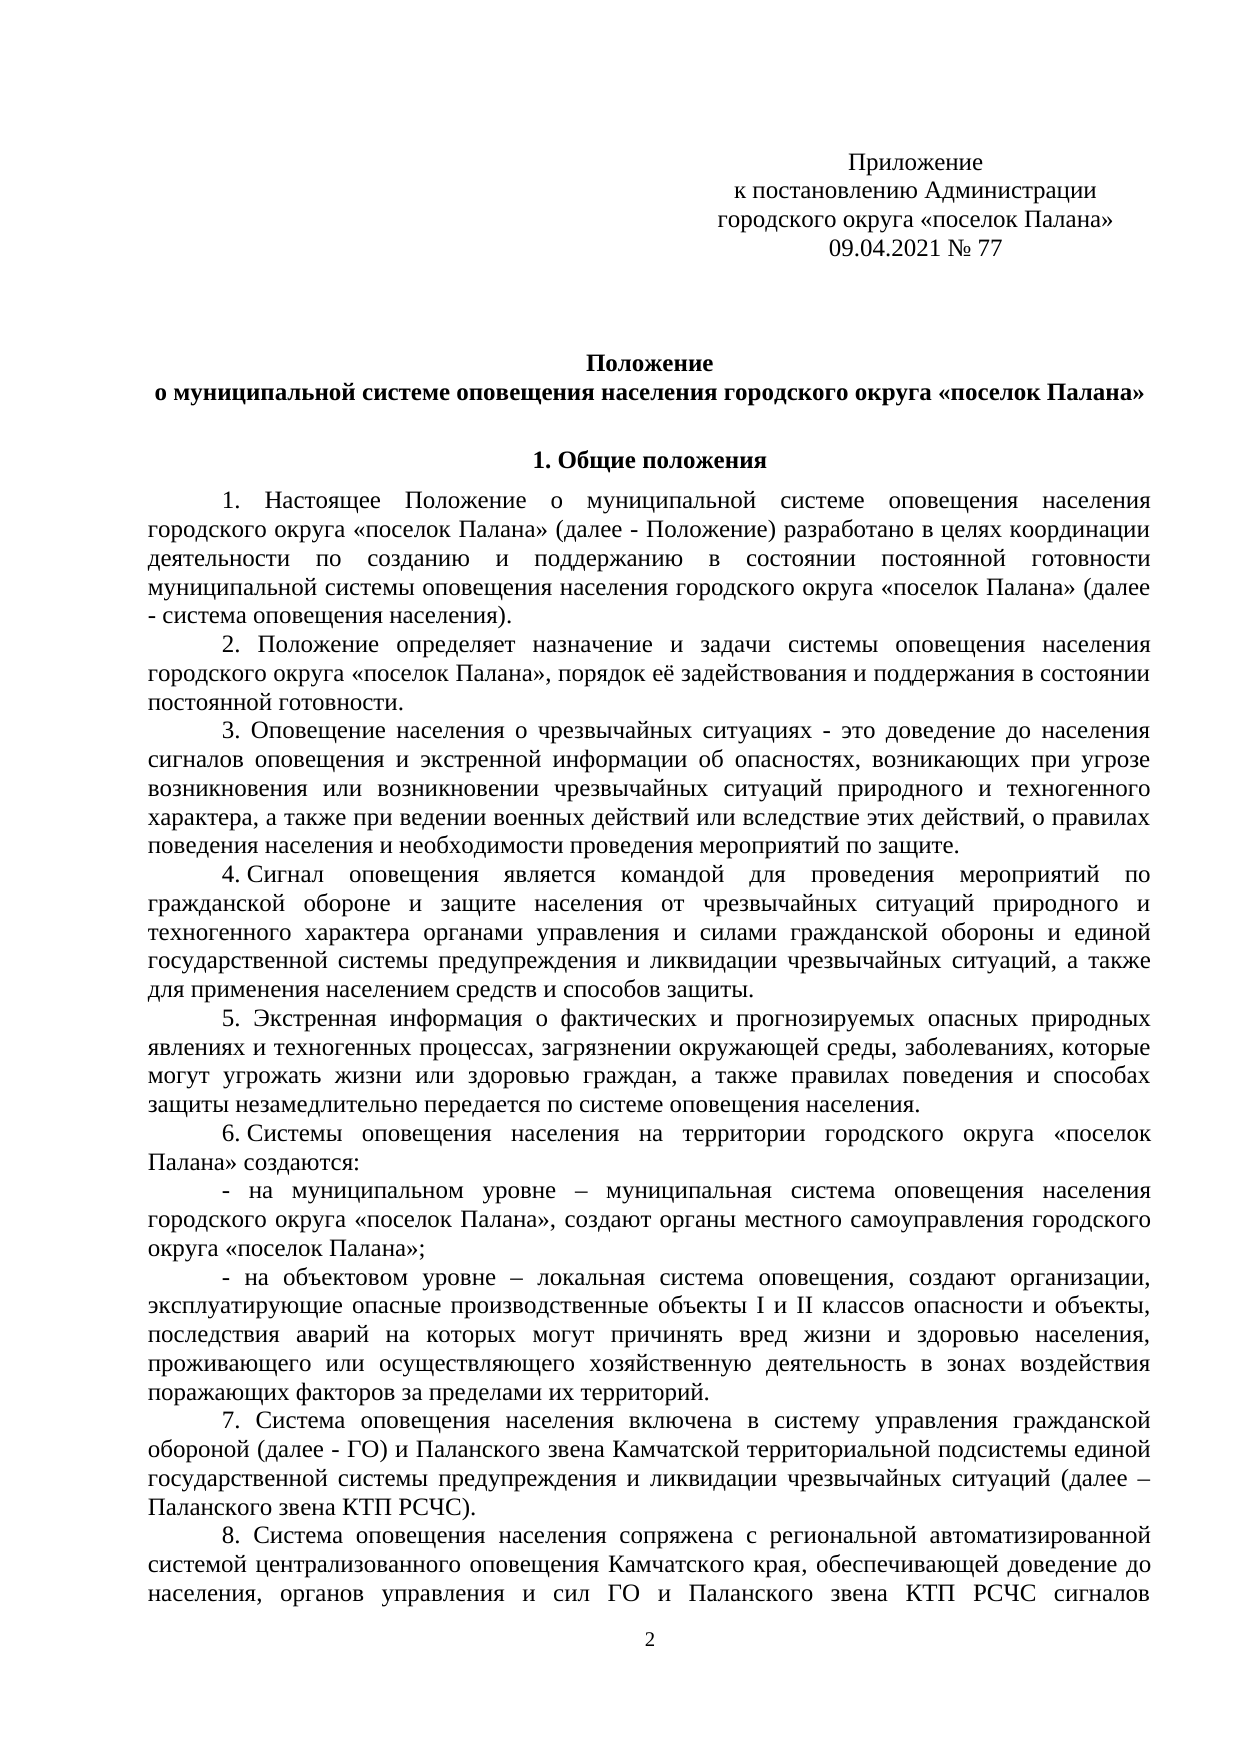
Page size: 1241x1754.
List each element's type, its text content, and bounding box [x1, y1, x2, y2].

text 7. Система оповещения населения включена в систему управления гражданской обороной (далее - ГО) и Паланского звена Камчатской территориальной подсистемы единой государственной системы предупреждения и ликвидации чрезвычайных ситуаций (далее – Паланского звена КТП РСЧС). [148, 1406, 1152, 1521]
text Положение [148, 348, 1152, 377]
text 09.04.2021 № 77 [679, 233, 1152, 262]
text Приложение [679, 147, 1152, 176]
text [148, 1521, 1152, 1607]
text о муниципальной системе оповещения населения городского округа «поселок Палана» [148, 377, 1152, 406]
text 3. Оповещение населения о чрезвычайных ситуациях - это доведение до населения сигналов оповещения и экстренной информации об опасностях, возникающих при угрозе возникновения или возникновении чрезвычайных ситуаций природного и техногенного характера, а также при ведении военных действий или вследствие этих действий, о правилах поведения населения и необходимости проведения мероприятий по защите. [148, 716, 1152, 859]
text к постановлению Администрации городского округа «поселок Палана» [679, 176, 1152, 233]
text - на объектовом уровне – локальная система оповещения, создают организации, эксплуатирующие опасные производственные объекты I и II классов опасности и объекты, последствия аварий на которых могут причинять вред жизни и здоровью населения, проживающего или осуществляющего хозяйственную деятельность в зонах воздействия поражающих факторов за пределами их территорий. [148, 1262, 1152, 1406]
text 4. Сигнал оповещения является командой для проведения мероприятий по гражданской обороне и защите населения от чрезвычайных ситуаций природного и техногенного характера органами управления и силами гражданской обороны и единой государственной системы предупреждения и ликвидации чрезвычайных ситуаций, а также для применения населением средств и способов защиты. [148, 859, 1152, 1003]
text 1. Настоящее Положение о муниципальной системе оповещения населения городского округа «поселок Палана» (далее - Положение) разработано в целях координации деятельности по созданию и поддержанию в состоянии постоянной готовности муниципальной системы оповещения населения городского округа «поселок Палана» (далее - система оповещения населения). [148, 486, 1152, 629]
text 2. Положение определяет назначение и задачи системы оповещения населения городского округа «поселок Палана», порядок её задействования и поддержания в состоянии постоянной готовности. [148, 629, 1152, 716]
text 6. Системы оповещения населения на территории городского округа «поселок Палана» создаются: [148, 1118, 1152, 1176]
subtitle 1. Общие положения [148, 446, 1152, 474]
text - на муниципальном уровне – муниципальная система оповещения населения городского округа «поселок Палана», создают органы местного самоуправления городского округа «поселок Палана»; [148, 1176, 1152, 1262]
text 5. Экстренная информация о фактических и прогнозируемых опасных природных явлениях и техногенных процессах, загрязнении окружающей среды, заболеваниях, которые могут угрожать жизни или здоровью граждан, а также правилах поведения и способах защиты незамедлительно передается по системе оповещения населения. [148, 1003, 1152, 1118]
